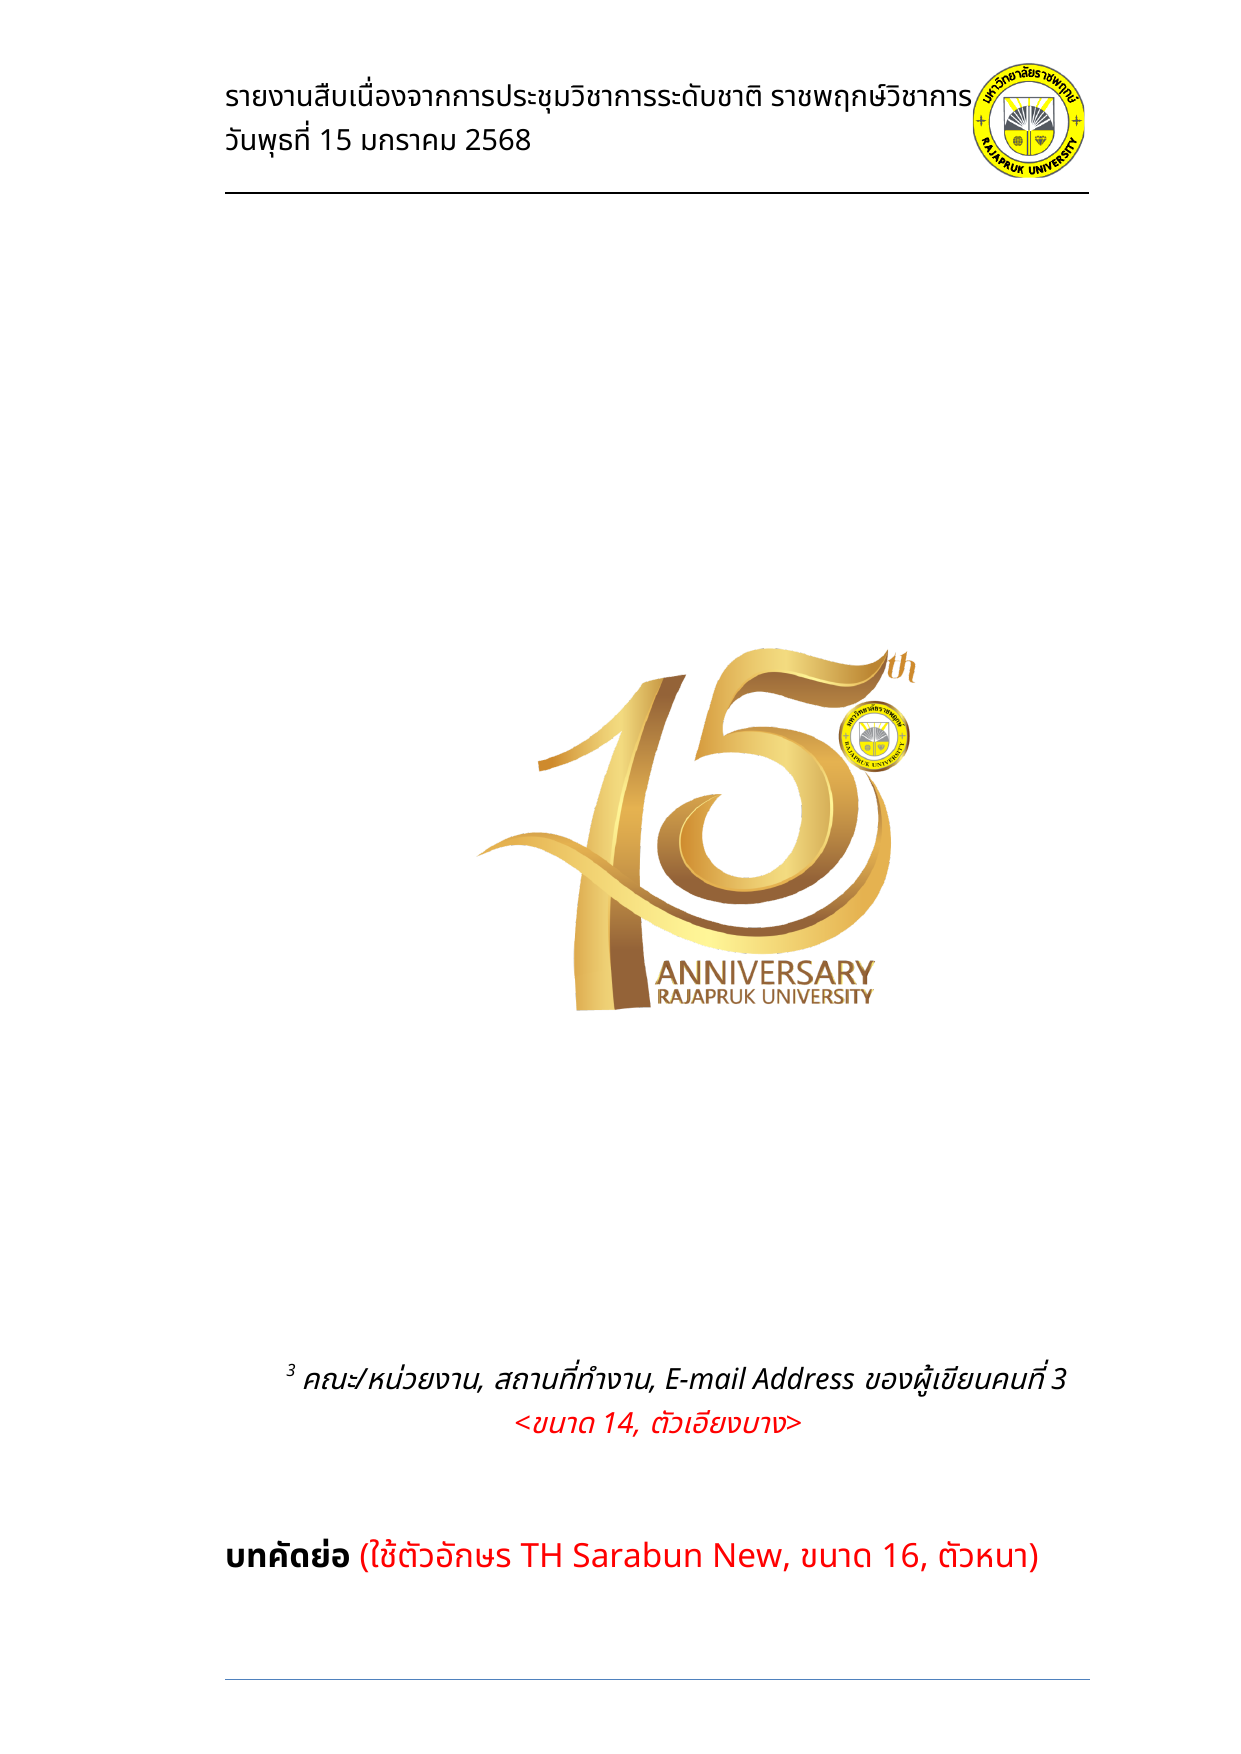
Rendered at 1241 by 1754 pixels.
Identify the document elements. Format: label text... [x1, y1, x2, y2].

text บทคัดย่อ (ใช้ตัวอักษร TH Sarabun New, ขนาด 16, ตัวหนา) [225, 1532, 1090, 1582]
picture [225, 242, 1181, 1359]
picture [971, 61, 1084, 177]
text 3คณะ/หน่วยงาน, สถานที่ทำงาน, E-mail Address ของผู้เขียนคนที่ 3 <ขนาด 14, ตัวเอียงบาง> [225, 1359, 1090, 1447]
